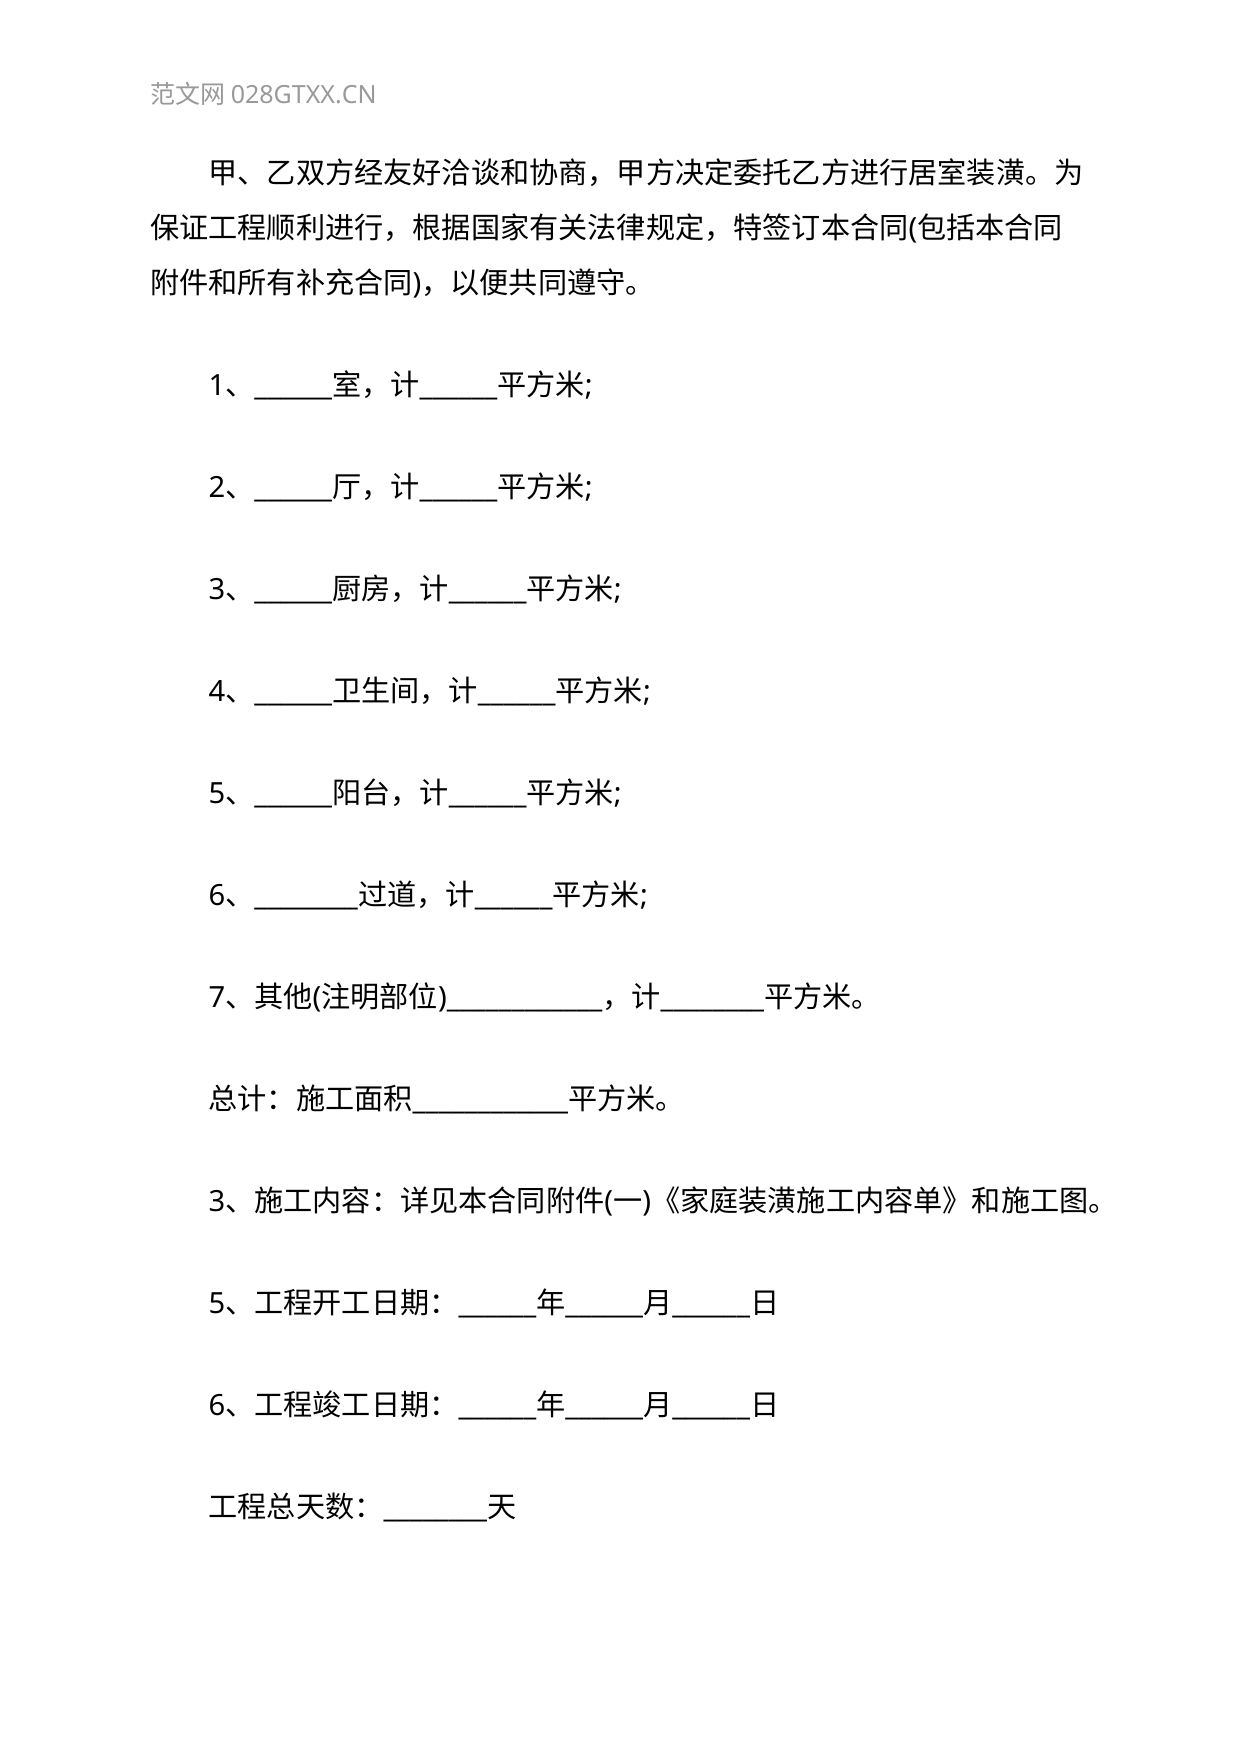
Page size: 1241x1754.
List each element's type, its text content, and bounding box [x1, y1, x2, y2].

text 6、工程竣工日期：______年______月______日 [150, 1382, 1090, 1424]
text 2、______厅，计______平方米; [150, 464, 1090, 506]
text 7、其他(注明部位)____________，计________平方米。 [150, 974, 1090, 1016]
text 4、______卫生间，计______平方米; [150, 668, 1090, 710]
text 1、______室，计______平方米; [150, 362, 1090, 404]
text 6、________过道，计______平方米; [150, 872, 1090, 914]
text 3、______厨房，计______平方米; [150, 566, 1090, 608]
text 5、______阳台，计______平方米; [150, 770, 1090, 812]
text 工程总天数：________天 [150, 1484, 1090, 1526]
text 3、施工内容：详见本合同附件(一)《家庭装潢施工内容单》和施工图。 [150, 1178, 1090, 1220]
text 甲、乙双方经友好洽谈和协商，甲方决定委托乙方进行居室装潢。为保证工程顺利进行，根据国家有关法律规定，特签订本合同(包括本合同附件和所有补充合同)，以便共同遵守。 [150, 150, 1090, 302]
text 总计：施工面积____________平方米。 [150, 1076, 1090, 1118]
text 5、工程开工日期：______年______月______日 [150, 1280, 1090, 1322]
